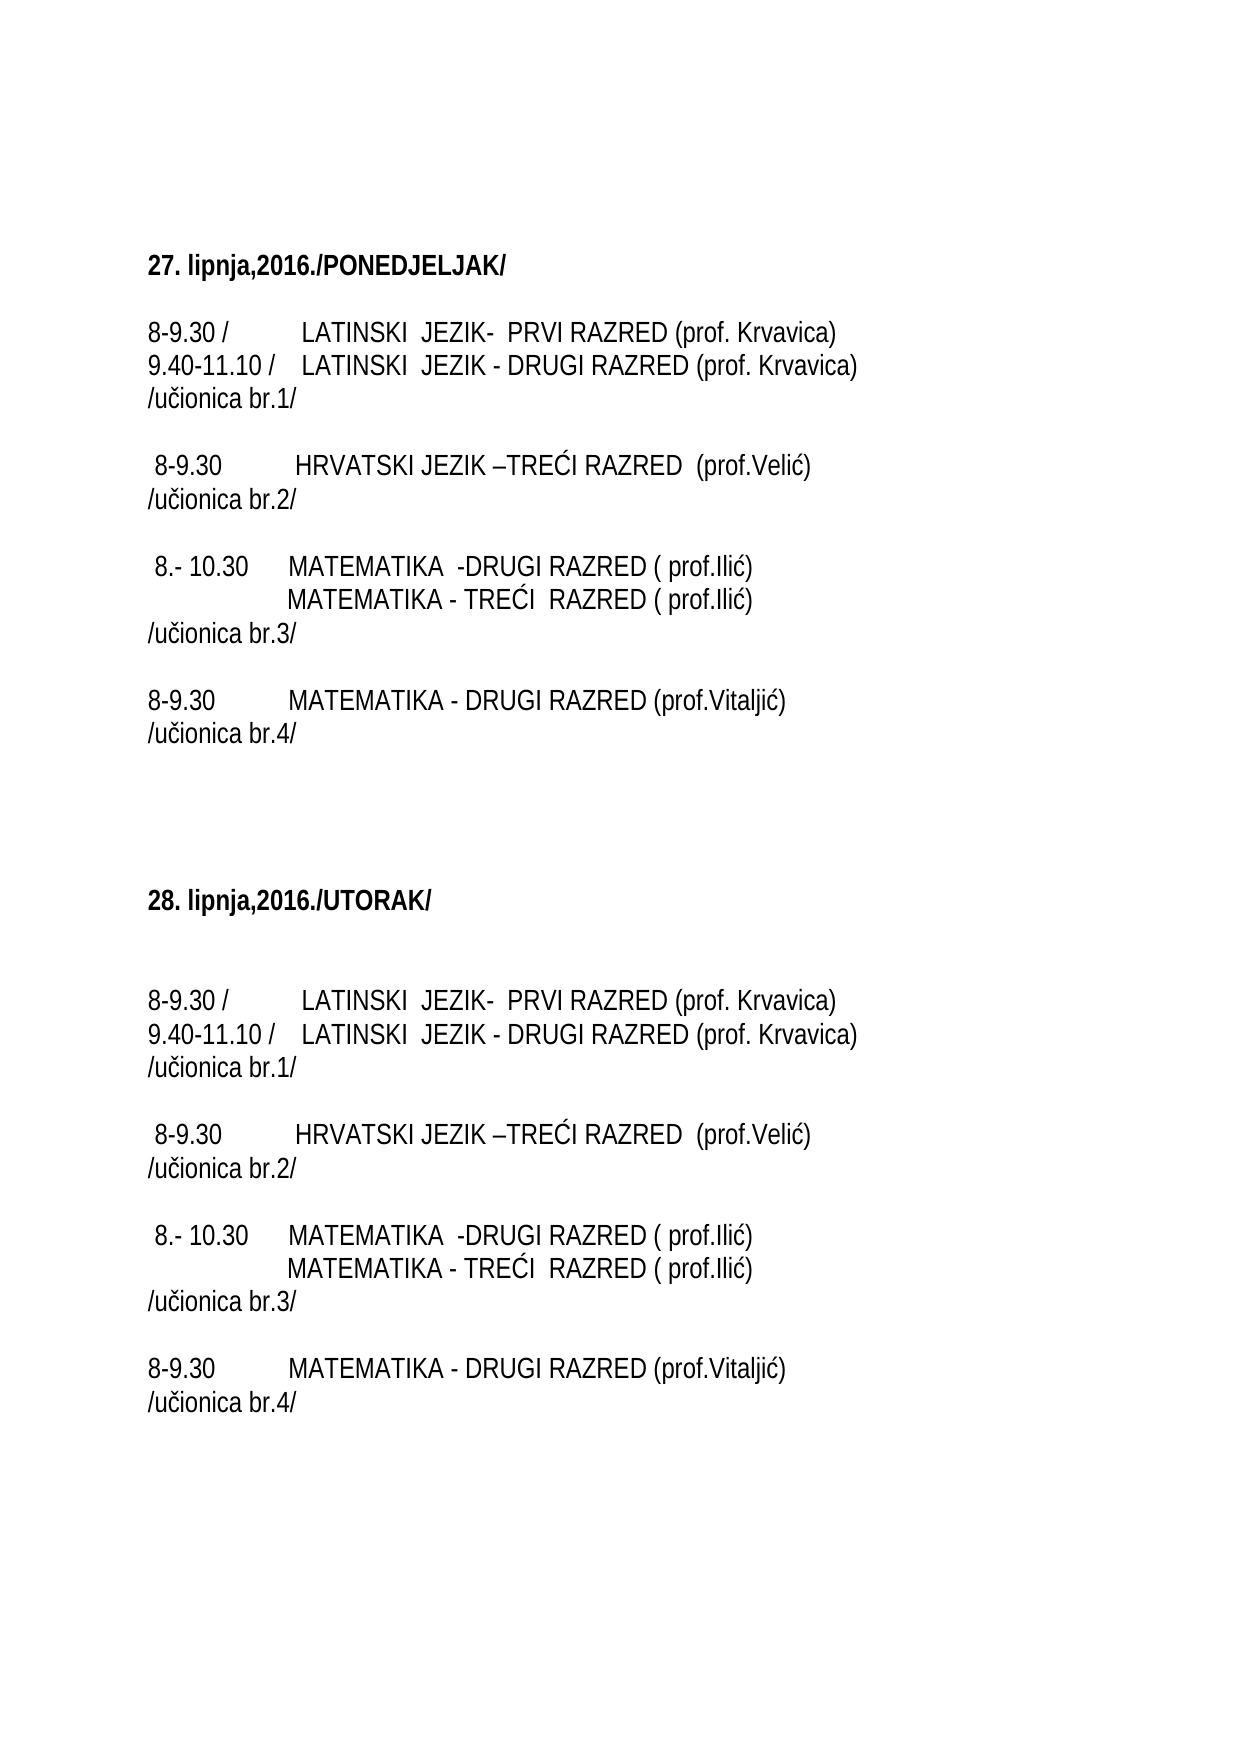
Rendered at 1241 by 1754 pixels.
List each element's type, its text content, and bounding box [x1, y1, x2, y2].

text 8-9.30 MATEMATIKA - DRUGI RAZRED (prof.Vitaljić) [148, 683, 1093, 716]
text 8.- 10.30 MATEMATIKA -DRUGI RAZRED ( prof.Ilić) [148, 1218, 1093, 1251]
text /učionica br.1/ [148, 382, 1093, 415]
text 8-9.30 MATEMATIKA - DRUGI RAZRED (prof.Vitaljić) [148, 1351, 1093, 1385]
text /učionica br.3/ [148, 616, 1093, 649]
text 27. lipnja,2016./PONEDJELJAK/ [148, 248, 1093, 281]
text 8-9.30 / LATINSKI JEZIK- PRVI RAZRED (prof. Krvavica) [148, 983, 1093, 1017]
text /učionica br.1/ [148, 1050, 1093, 1084]
text MATEMATIKA - TREĆI RAZRED ( prof.Ilić) [148, 582, 1093, 616]
text MATEMATIKA - TREĆI RAZRED ( prof.Ilić) [148, 1251, 1093, 1284]
text /učionica br.4/ [148, 1385, 1093, 1418]
text 8-9.30 / LATINSKI JEZIK- PRVI RAZRED (prof. Krvavica) [148, 315, 1093, 348]
text /učionica br.4/ [148, 716, 1093, 749]
text 28. lipnja,2016./UTORAK/ [148, 883, 1093, 917]
text 9.40-11.10 / LATINSKI JEZIK - DRUGI RAZRED (prof. Krvavica) [148, 348, 1093, 382]
text 8-9.30 HRVATSKI JEZIK –TREĆI RAZRED (prof.Velić) [148, 448, 1093, 482]
text 8-9.30 HRVATSKI JEZIK –TREĆI RAZRED (prof.Velić) [148, 1117, 1093, 1151]
text 9.40-11.10 / LATINSKI JEZIK - DRUGI RAZRED (prof. Krvavica) [148, 1017, 1093, 1050]
text 8.- 10.30 MATEMATIKA -DRUGI RAZRED ( prof.Ilić) [148, 549, 1093, 582]
text /učionica br.3/ [148, 1284, 1093, 1318]
text /učionica br.2/ [148, 1151, 1093, 1184]
text /učionica br.2/ [148, 482, 1093, 515]
